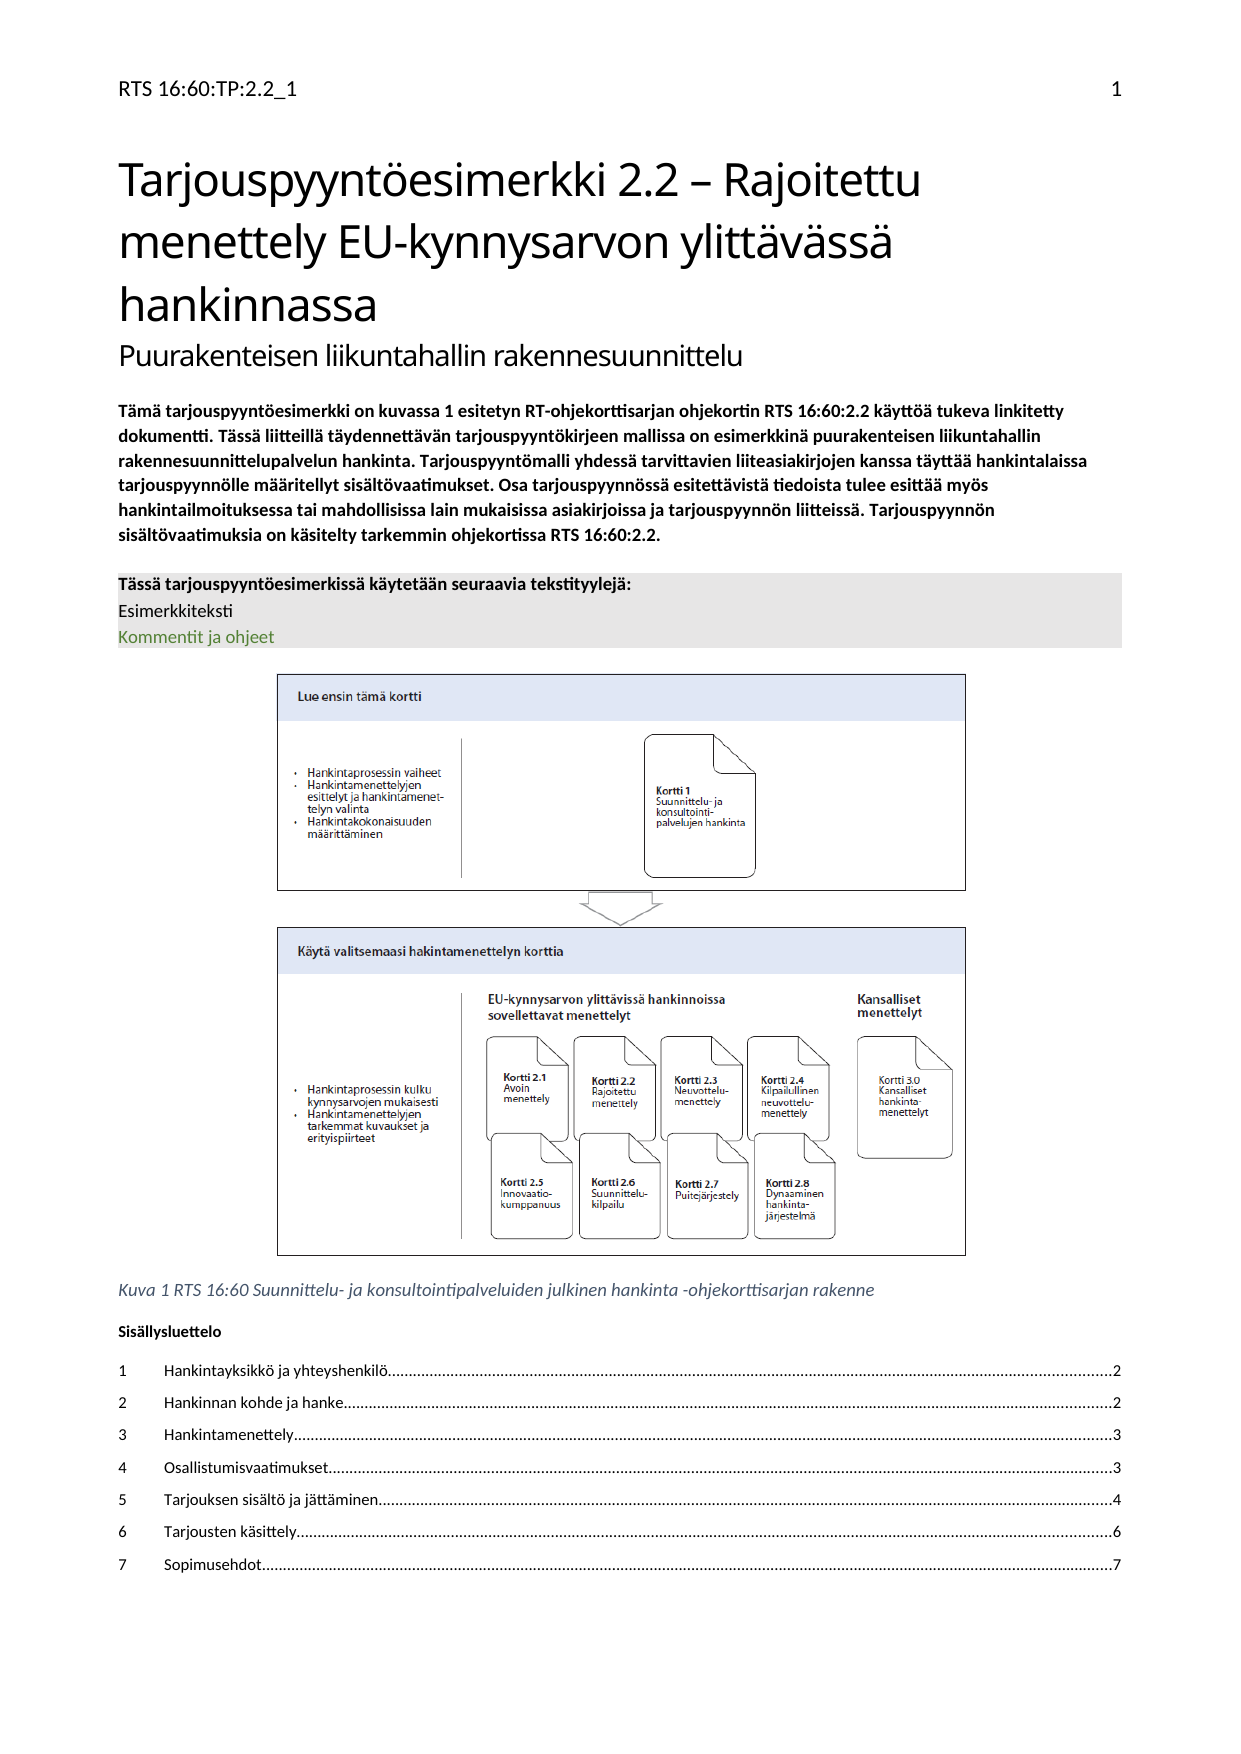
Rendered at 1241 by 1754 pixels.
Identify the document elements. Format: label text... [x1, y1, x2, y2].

text 5 Tarjouksen sisältö ja jättäminen 4 [118, 1489, 1122, 1509]
text Kuva 1 RTS 16:60 Suunnittelu- ja konsultointipalveluiden julkinen hankinta -ohjekorttisarjan rakenne [118, 1278, 1122, 1301]
text 3 Hankintamenettely 3 [118, 1425, 1122, 1445]
text 6 Tarjousten käsittely 6 [118, 1522, 1122, 1542]
text 2 Hankinnan kohde ja hanke 2 [118, 1392, 1122, 1413]
text Esimerkkiteksti [118, 599, 1122, 622]
text 7 Sopimusehdot 7 [118, 1554, 1122, 1574]
text Tässä tarjouspyyntöesimerkissä käytetään seuraavia tekstityylejä: [118, 573, 1122, 596]
text Kommentit ja ohjeet [118, 625, 1122, 648]
title Puurakenteisen liikuntahallin rakennesuunnittelu [118, 335, 1122, 374]
picture [272, 668, 968, 1259]
title Tarjouspyyntöesimerkki 2.2 – Rajoitettu menettely EU-kynnysarvon ylittävässä hankinnassa [118, 148, 1122, 335]
text Sisällysluettelo [118, 1322, 1122, 1342]
text 1 Hankintayksikkö ja yhteyshenkilö 2 [118, 1360, 1122, 1380]
text Tämä tarjouspyyntöesimerkki on kuvassa 1 esitetyn RT-ohjekorttisarjan ohjekortin RTS 16:60:2.2 käyttöä tukeva linkitetty dokumentti. Tässä liitteillä täydennettävän tarjouspyyntökirjeen mallissa on esimerkkinä puurakenteisen liikuntahallin rakennesuunnittelupalvelun hankinta. Tarjouspyyntömalli yhdessä tarvittavien liiteasiakirjojen kanssa täyttää hankintalaissa tarjouspyynnölle määritellyt sisältövaatimukset. Osa tarjouspyynnössä esitettävistä tiedoista tulee esittää myös hankintailmoituksessa tai mahdollisissa lain mukaisissa asiakirjoissa ja tarjouspyynnön liitteissä. Tarjouspyynnön sisältövaatimuksia on käsitelty tarkemmin ohjekortissa RTS 16:60:2.2. [118, 399, 1122, 546]
text 4 Osallistumisvaatimukset 3 [118, 1457, 1122, 1477]
